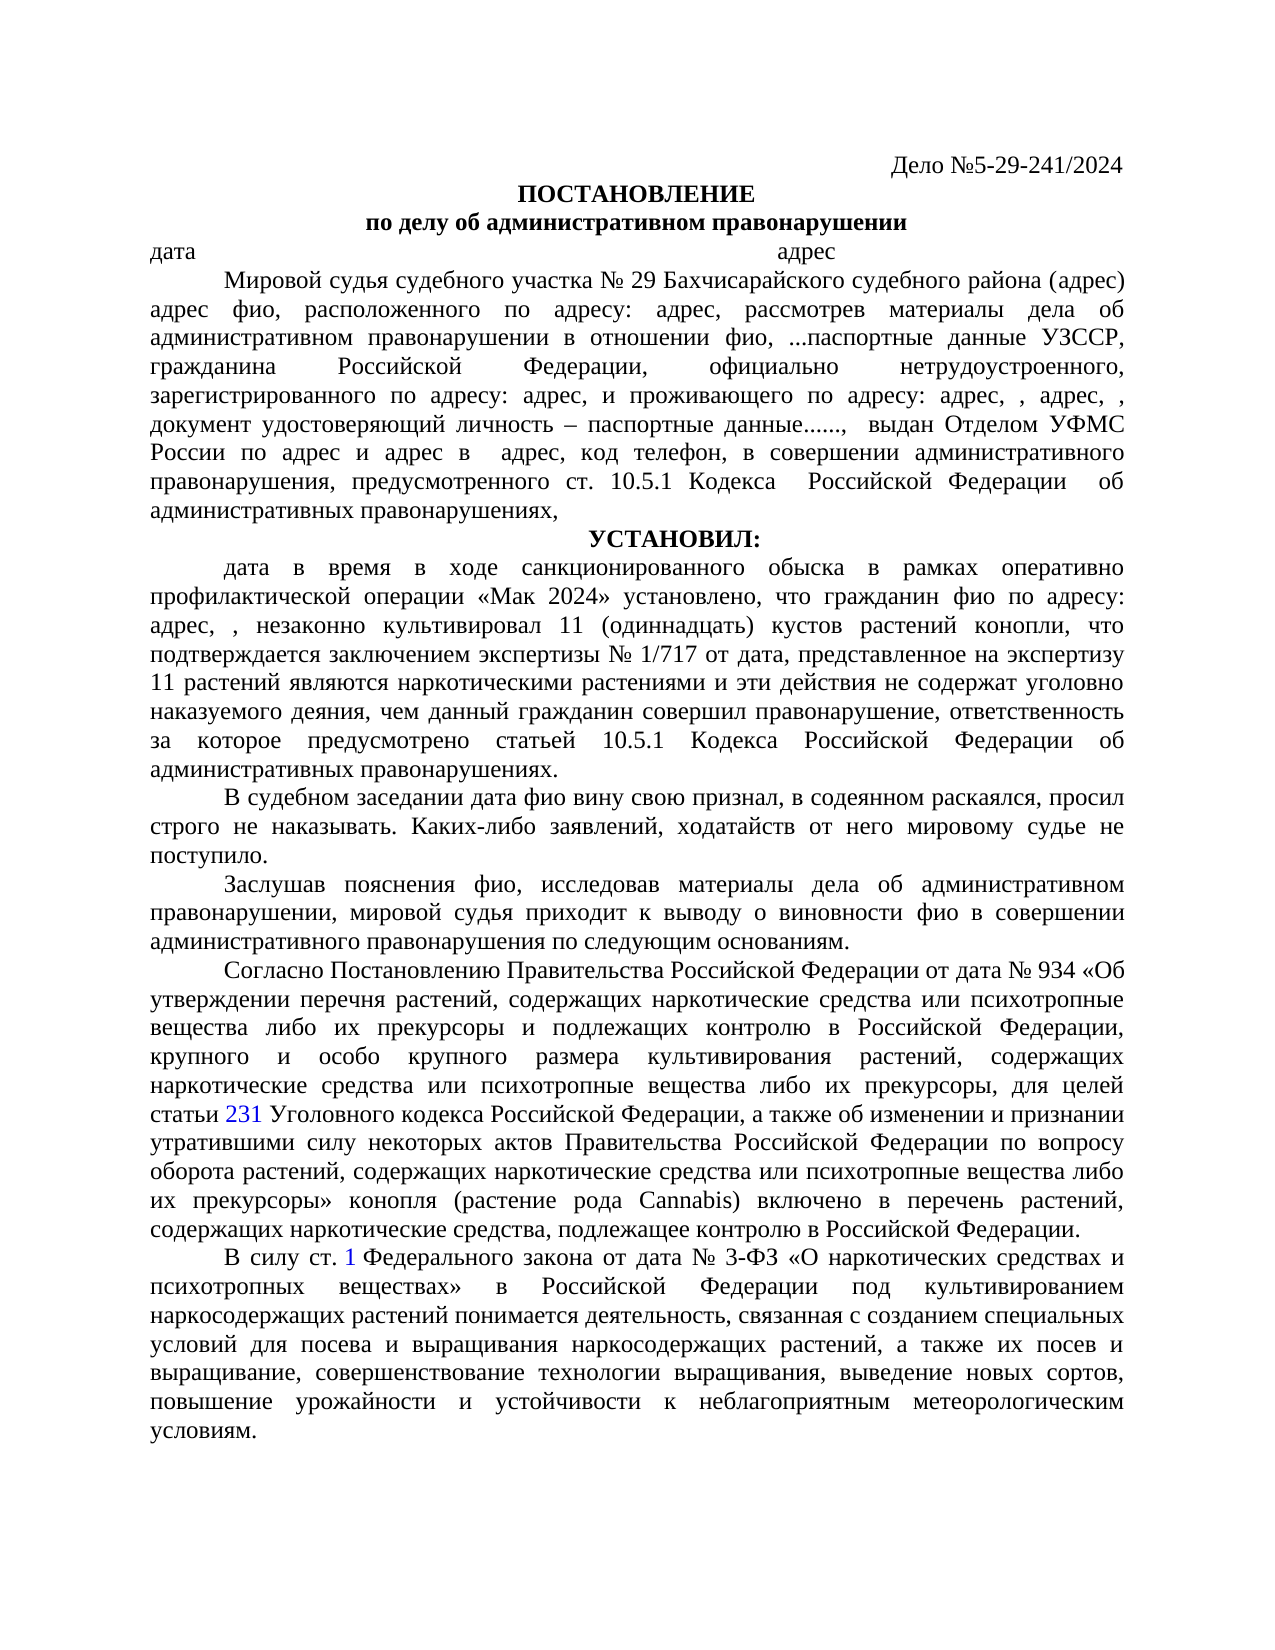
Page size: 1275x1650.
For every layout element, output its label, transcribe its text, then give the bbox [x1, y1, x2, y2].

text дата в время в ходе санкционированного обыска в рамках оперативно профилактической операции «Мак 2024» установлено, что гражданин фио по адресу: адрес, , незаконно культивировал 11 (одиннадцать) кустов растений конопли, что подтверждается заключением экспертизы № 1/717 от дата, представленное на экспертизу 11 растений являются наркотическими растениями и эти действия не содержат уголовно наказуемого деяния, чем данный гражданин совершил правонарушение, ответственность за которое предусмотрено статьей 10.5.1 Кодекса Российской Федерации об административных правонарушениях. [150, 552, 1125, 782]
text В силу ст. 1 Федерального закона от дата № 3-ФЗ «О наркотических средствах и психотропных веществах» в Российской Федерации под культивированием наркосодержащих растений понимается деятельность, связанная с созданием специальных условий для посева и выращивания наркосодержащих растений, а также их посев и выращивание, совершенствование технологии выращивания, выведение новых сортов, повышение урожайности и устойчивости к неблагоприятным метеорологическим условиям. [150, 1242, 1125, 1444]
text Мировой судья судебного участка № 29 Бахчисарайского судебного района (адрес) адрес фио, расположенного по адресу: адрес, рассмотрев материалы дела об административном правонарушении в отношении фио, ...паспортные данные УЗССР, гражданина Российской Федерации, официально нетрудоустроенного, зарегистрированного по адресу: адрес, и проживающего по адресу: адрес, , адрес, , документ удостоверяющий личность – паспортные данные......, выдан Отделом УФМС России по адрес и адрес в адрес, код телефон, в совершении административного правонарушения, предусмотренного ст. 10.5.1 Кодекса Российской Федерации об административных правонарушениях, [150, 265, 1125, 524]
text В судебном заседании дата фио вину свою признал, в содеянном раскаялся, просил строго не наказывать. Каких-либо заявлений, ходатайств от него мировому судье не поступило. [150, 782, 1125, 869]
text дата адрес [150, 236, 1123, 265]
text Дело №5-29-241/2024 [150, 150, 1123, 179]
text по делу об административном правонарушении [150, 207, 1123, 236]
text ПОСТАНОВЛЕНИЕ [150, 179, 1123, 207]
text Заслушав пояснения фио, исследовав материалы дела об административном правонарушении, мировой судья приходит к выводу о виновности фио в совершении административного правонарушения по следующим основаниям. [150, 869, 1125, 955]
text УСТАНОВИЛ: [150, 524, 1125, 552]
text Согласно Постановлению Правительства Российской Федерации от дата № 934 «Об утверждении перечня растений, содержащих наркотические средства или психотропные вещества либо их прекурсоры и подлежащих контролю в Российской Федерации, крупного и особо крупного размера культивирования растений, содержащих наркотические средства или психотропные вещества либо их прекурсоры, для целей статьи 231 Уголовного кодекса Российской Федерации, а также об изменении и признании утратившими силу некоторых актов Правительства Российской Федерации по вопросу оборота растений, содержащих наркотические средства или психотропные вещества либо их прекурсоры» конопля (растение рода Cannabis) включено в перечень растений, содержащих наркотические средства, подлежащее контролю в Российской Федерации. [150, 955, 1125, 1242]
